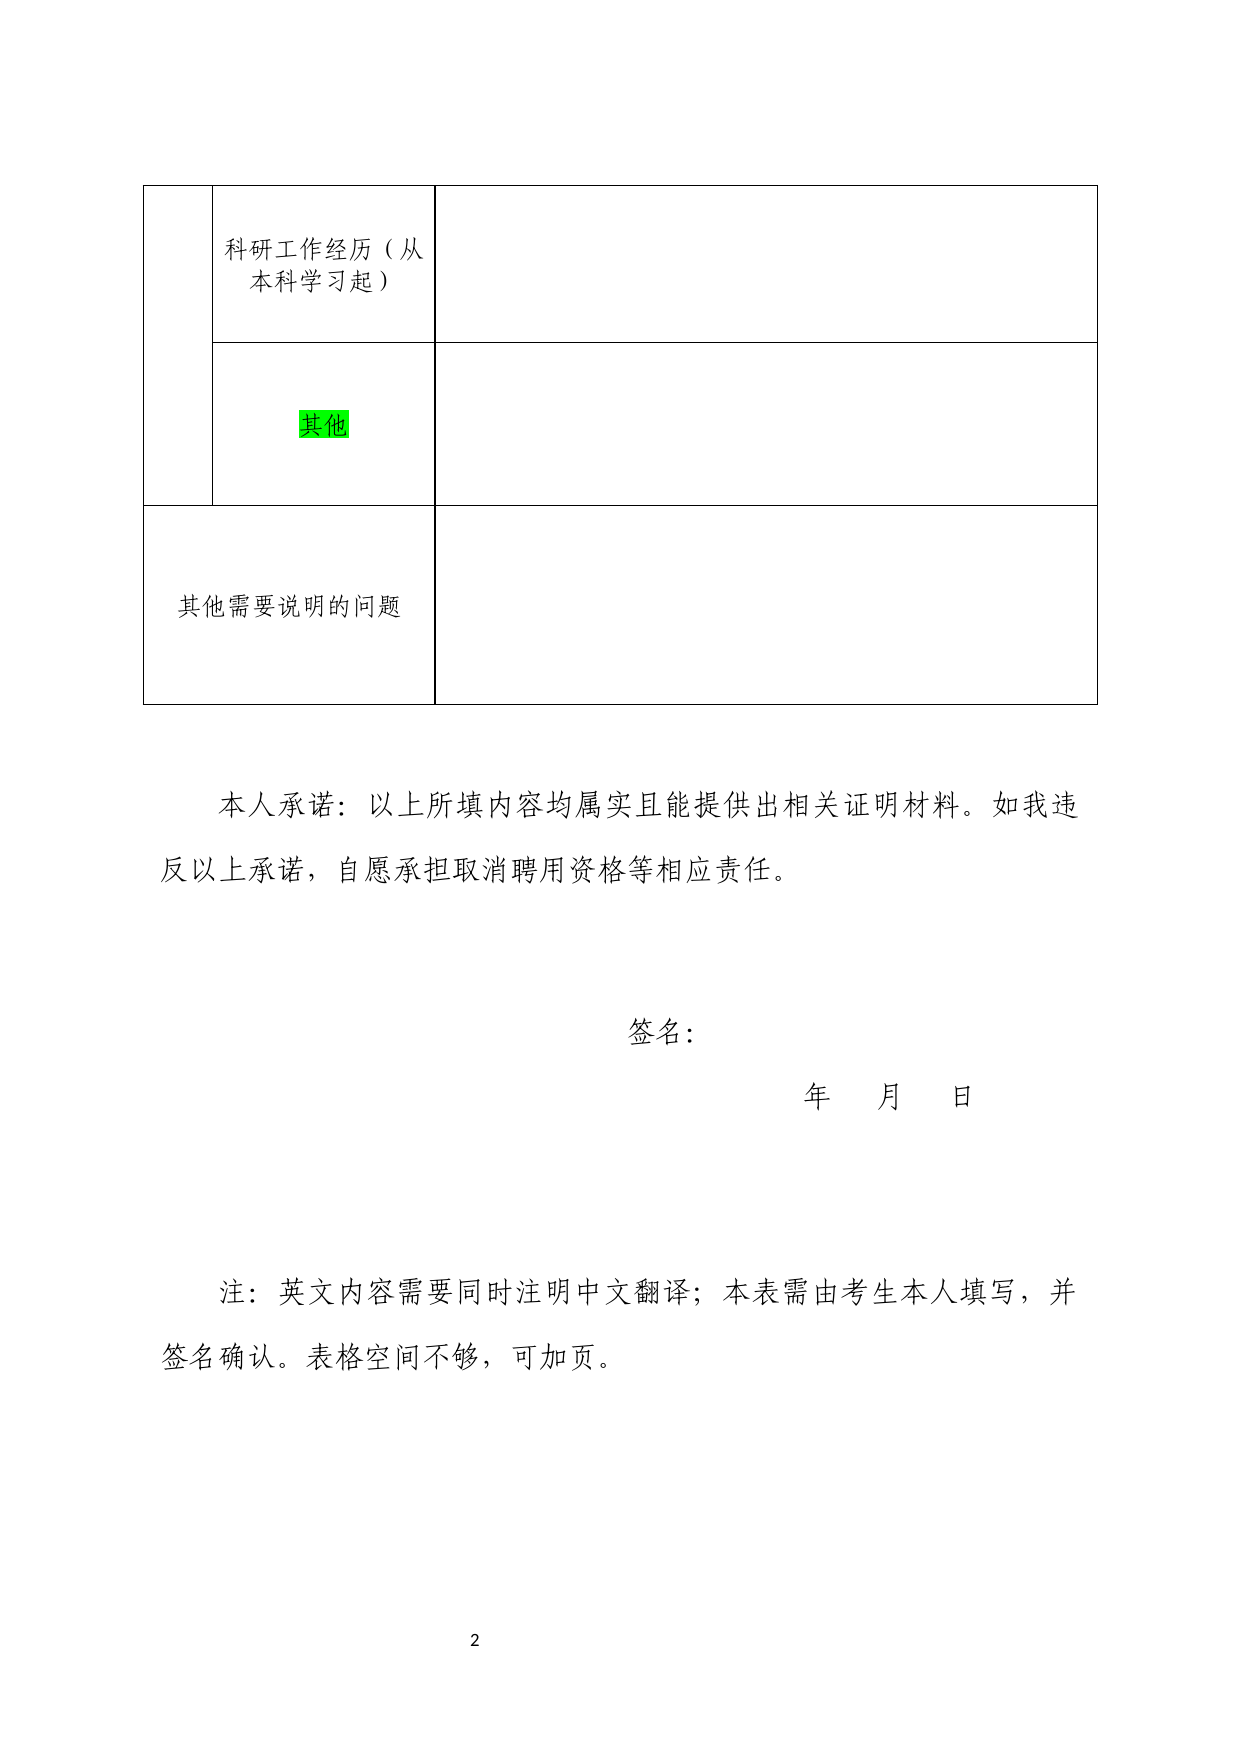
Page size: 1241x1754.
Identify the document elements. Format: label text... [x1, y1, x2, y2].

text 注：英文内容需要同时注明中文翻译；本表需由考生本人填写，并签名确认。表格空间不够，可加页。 [159, 1257, 1081, 1387]
text 年 月 日 [159, 1062, 1081, 1127]
table_cell [436, 343, 1097, 505]
table_cell 科研工作经历（从本科学习起） [213, 186, 434, 342]
table_cell 其他需要说明的问题 [144, 506, 434, 704]
text 本人承诺：以上所填内容均属实且能提供出相关证明材料。如我违反以上承诺，自愿承担取消聘用资格等相应责任。 [159, 770, 1081, 900]
text 签名： [159, 997, 1081, 1062]
table_cell [436, 186, 1097, 342]
table_cell 其他 [213, 343, 434, 505]
table_cell [436, 506, 1097, 704]
